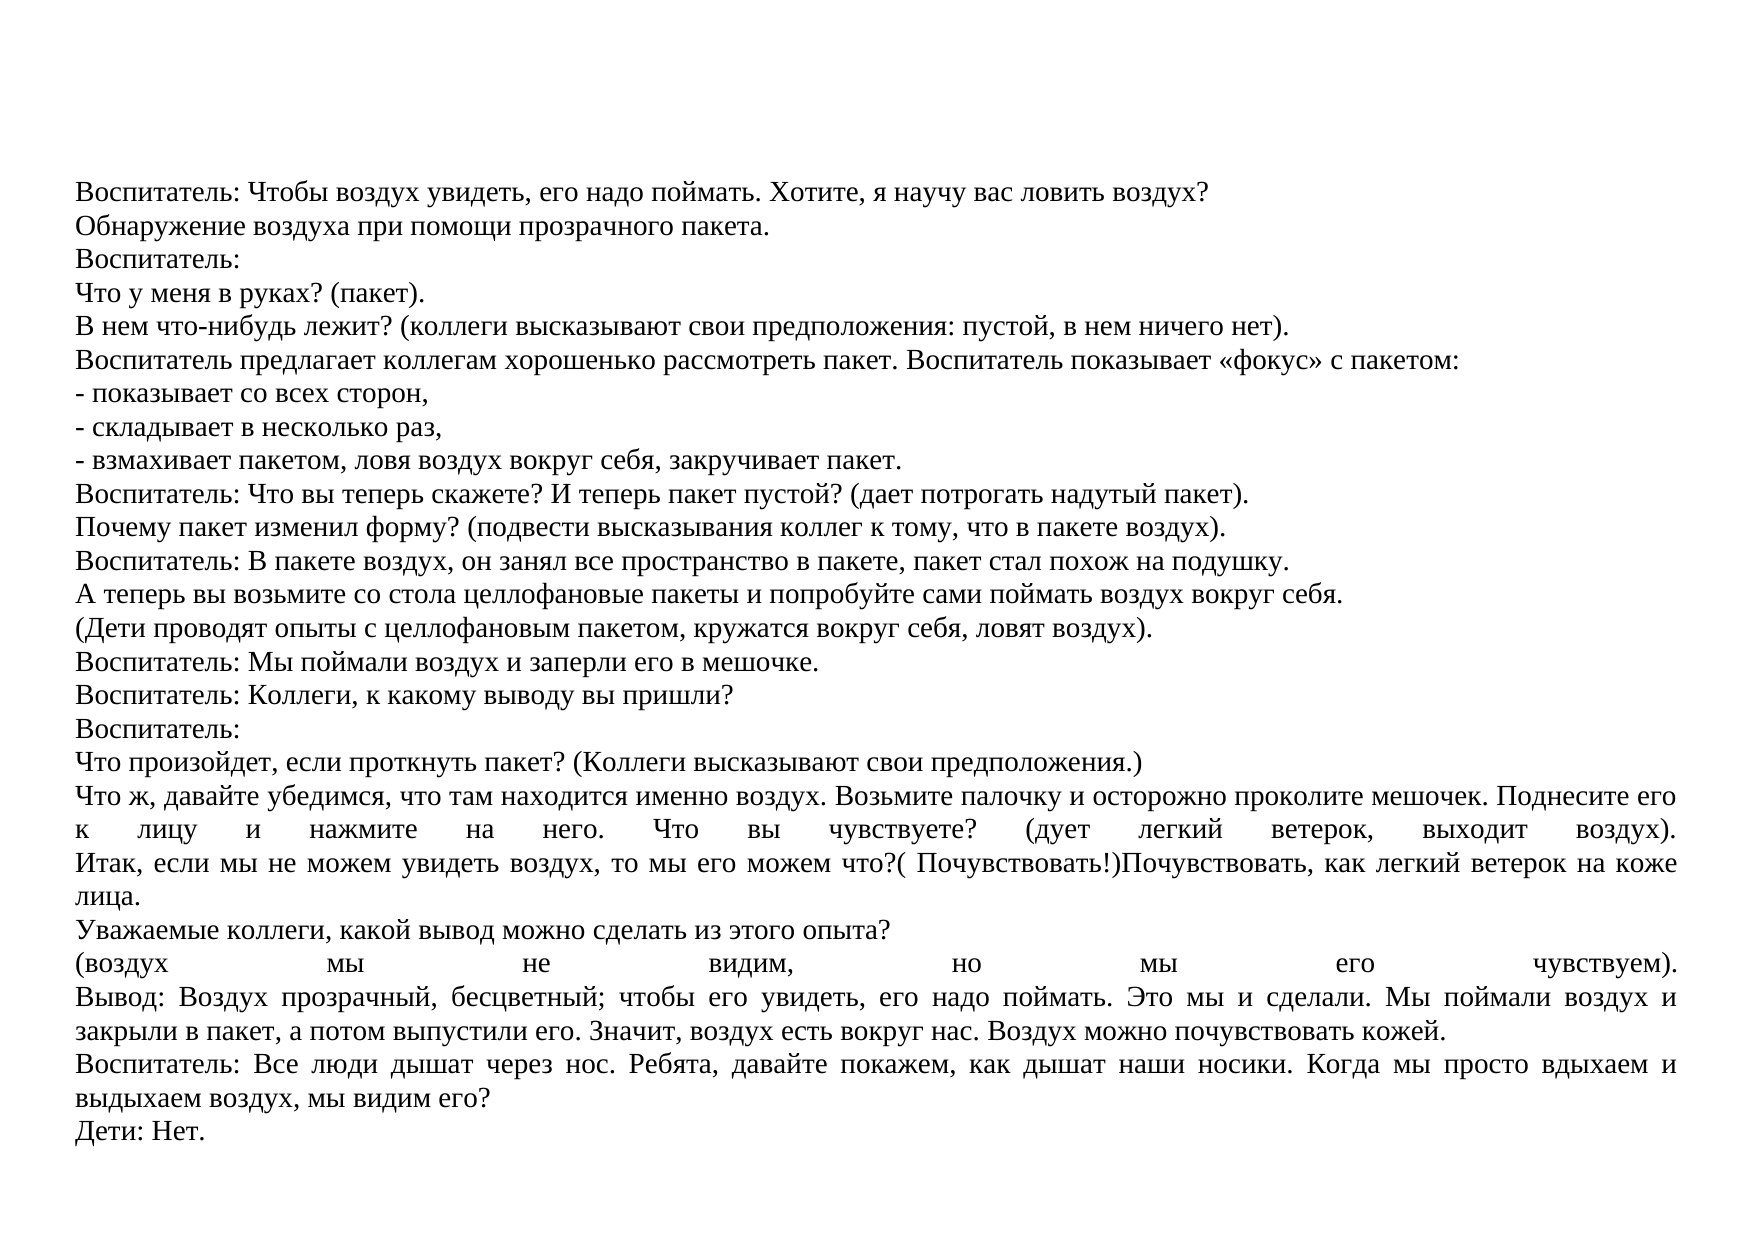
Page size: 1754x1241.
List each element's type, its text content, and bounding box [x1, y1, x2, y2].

text В нем что-нибудь лежит? (коллеги высказывают свои предположения: пустой, в нем ничего нет). [75, 308, 1679, 342]
text Почему пакет изменил форму? (подвести высказывания коллег к тому, что в пакете воздух). [75, 509, 1679, 543]
text Воспитатель: Все люди дышат через нос. Ребята, давайте покажем, как дышат наши носики. Когда мы просто вдыхаем и выдыхаем воздух, мы видим его? [75, 1046, 1679, 1113]
text (воздух мы не видим, но мы его чувствуем). Вывод: Воздух прозрачный, бесцветный; чтобы его увидеть, его надо поймать. Это мы и сделали. Мы поймали воздух и закрыли в пакет, а потом выпустили его. Значит, воздух есть вокруг нас. Воздух можно почувствовать кожей. [75, 946, 1679, 1046]
text А теперь вы возьмите со стола целлофановые пакеты и попробуйте сами поймать воздух вокруг себя. [75, 577, 1679, 610]
text Воспитатель: Что вы теперь скажете? И теперь пакет пустой? (дает потрогать надутый пакет). [75, 476, 1679, 509]
text - показывает со всех сторон, [75, 375, 1679, 409]
text Что у меня в руках? (пакет). [75, 275, 1679, 308]
text Воспитатель: В пакете воздух, он занял все пространство в пакете, пакет стал похож на подушку. [75, 543, 1679, 577]
text Воспитатель предлагает коллегам хорошенько рассмотреть пакет. Воспитатель показывает «фокус» с пакетом: [75, 342, 1679, 375]
text Обнаружение воздуха при помощи прозрачного пакета. [75, 208, 1679, 241]
text Воспитатель: [75, 711, 1679, 744]
text Воспитатель: Мы поймали воздух и заперли его в мешочке. [75, 644, 1679, 677]
text (Дети проводят опыты с целлофановым пакетом, кружатся вокруг себя, ловят воздух). [75, 610, 1679, 644]
text Дети: Нет. [75, 1113, 1679, 1147]
text - складывает в несколько раз, [75, 409, 1679, 442]
text Что произойдет, если проткнуть пакет? (Коллеги высказывают свои предположения.) [75, 744, 1679, 778]
text Уважаемые коллеги, какой вывод можно сделать из этого опыта? [75, 912, 1679, 946]
text Воспитатель: Чтобы воздух увидеть, его надо поймать. Хотите, я научу вас ловить воздух? [75, 174, 1679, 208]
text Воспитатель: [75, 241, 1679, 275]
text Что ж, давайте убедимся, что там находится именно воздух. Возьмите палочку и осторожно проколите мешочек. Поднесите его к лицу и нажмите на него. Что вы чувствуете? (дует легкий ветерок, выходит воздух). Итак, если мы не можем увидеть воздух, то мы его можем что?( Почувствовать!)Почувствовать, как легкий ветерок на коже лица. [75, 778, 1679, 912]
text - взмахивает пакетом, ловя воздух вокруг себя, закручивает пакет. [75, 442, 1679, 476]
text Воспитатель: Коллеги, к какому выводу вы пришли? [75, 677, 1679, 711]
